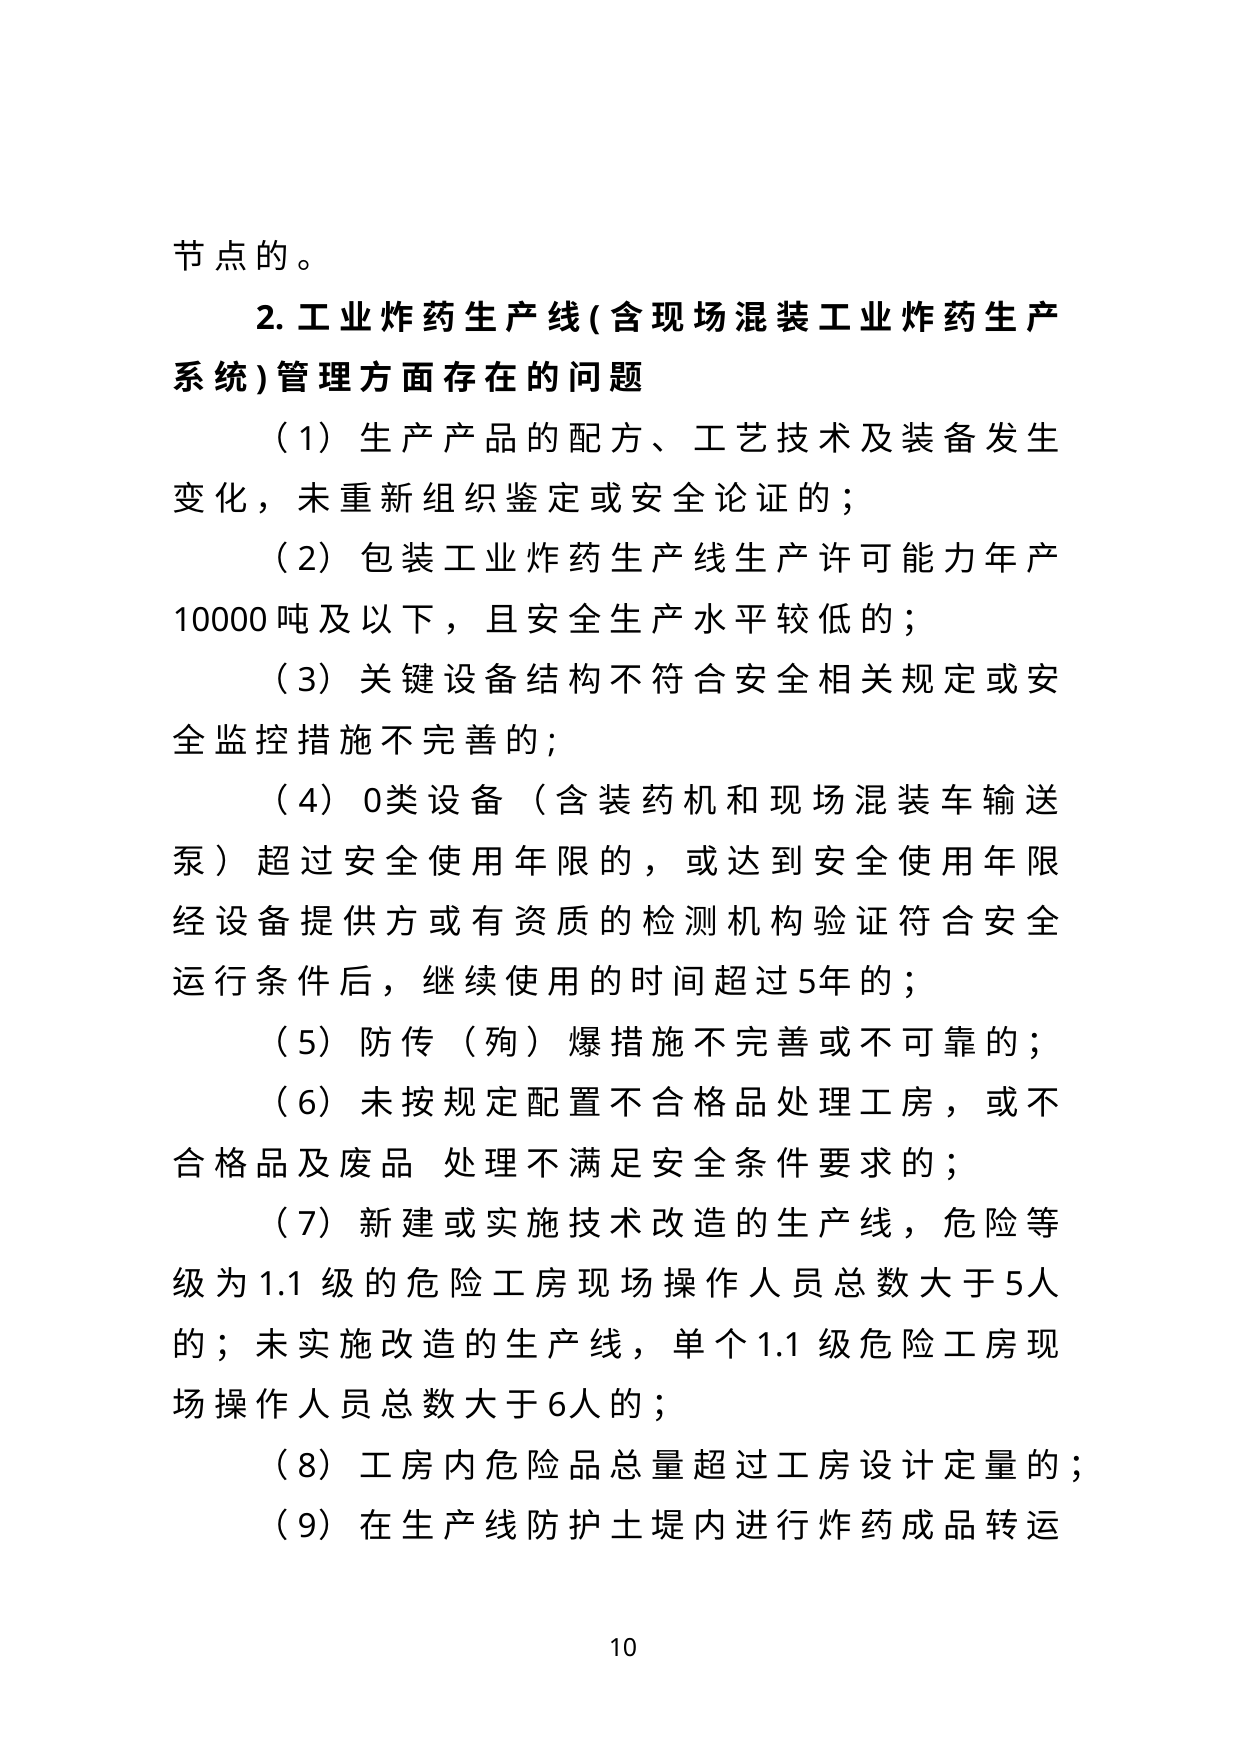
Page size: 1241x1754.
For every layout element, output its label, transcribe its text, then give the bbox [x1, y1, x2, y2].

text （5）防传（殉）爆措施不完善或不可靠的； [172, 1009, 1068, 1070]
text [172, 1493, 1068, 1553]
text （6）未按规定配置不合格品处理工房，或不合格品及废品 处理不满足安全条件要求的； [172, 1070, 1068, 1191]
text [172, 224, 1068, 284]
text （1）生产产品的配方、工艺技术及装备发生变化，未重新组织鉴定或安全论证的； [172, 405, 1068, 526]
text （3）关键设备结构不符合安全相关规定或安全监控措施不完善的; [172, 647, 1068, 768]
text （8）工房内危险品总量超过工房设计定量的； [172, 1432, 1068, 1493]
text （7）新建或实施技术改造的生产线，危险等级为1.1级的危险工房现场操作人员总数大于5人的；未实施改造的生产线，单个1.1级危险工房现场操作人员总数大于6人的； [172, 1191, 1068, 1432]
text （4）0类设备（含装药机和现场混装车输送泵）超过安全使用年限的，或达到安全使用年限经设备提供方或有资质的检测机构验证符合安全运行条件后，继续使用的时间超过5年的； [172, 768, 1068, 1009]
text 2.工业炸药生产线(含现场混装工业炸药生产系统)管理方面存在的问题 [172, 284, 1068, 405]
text （2）包装工业炸药生产线生产许可能力年产10000吨及以下，且安全生产水平较低的； [172, 526, 1068, 647]
